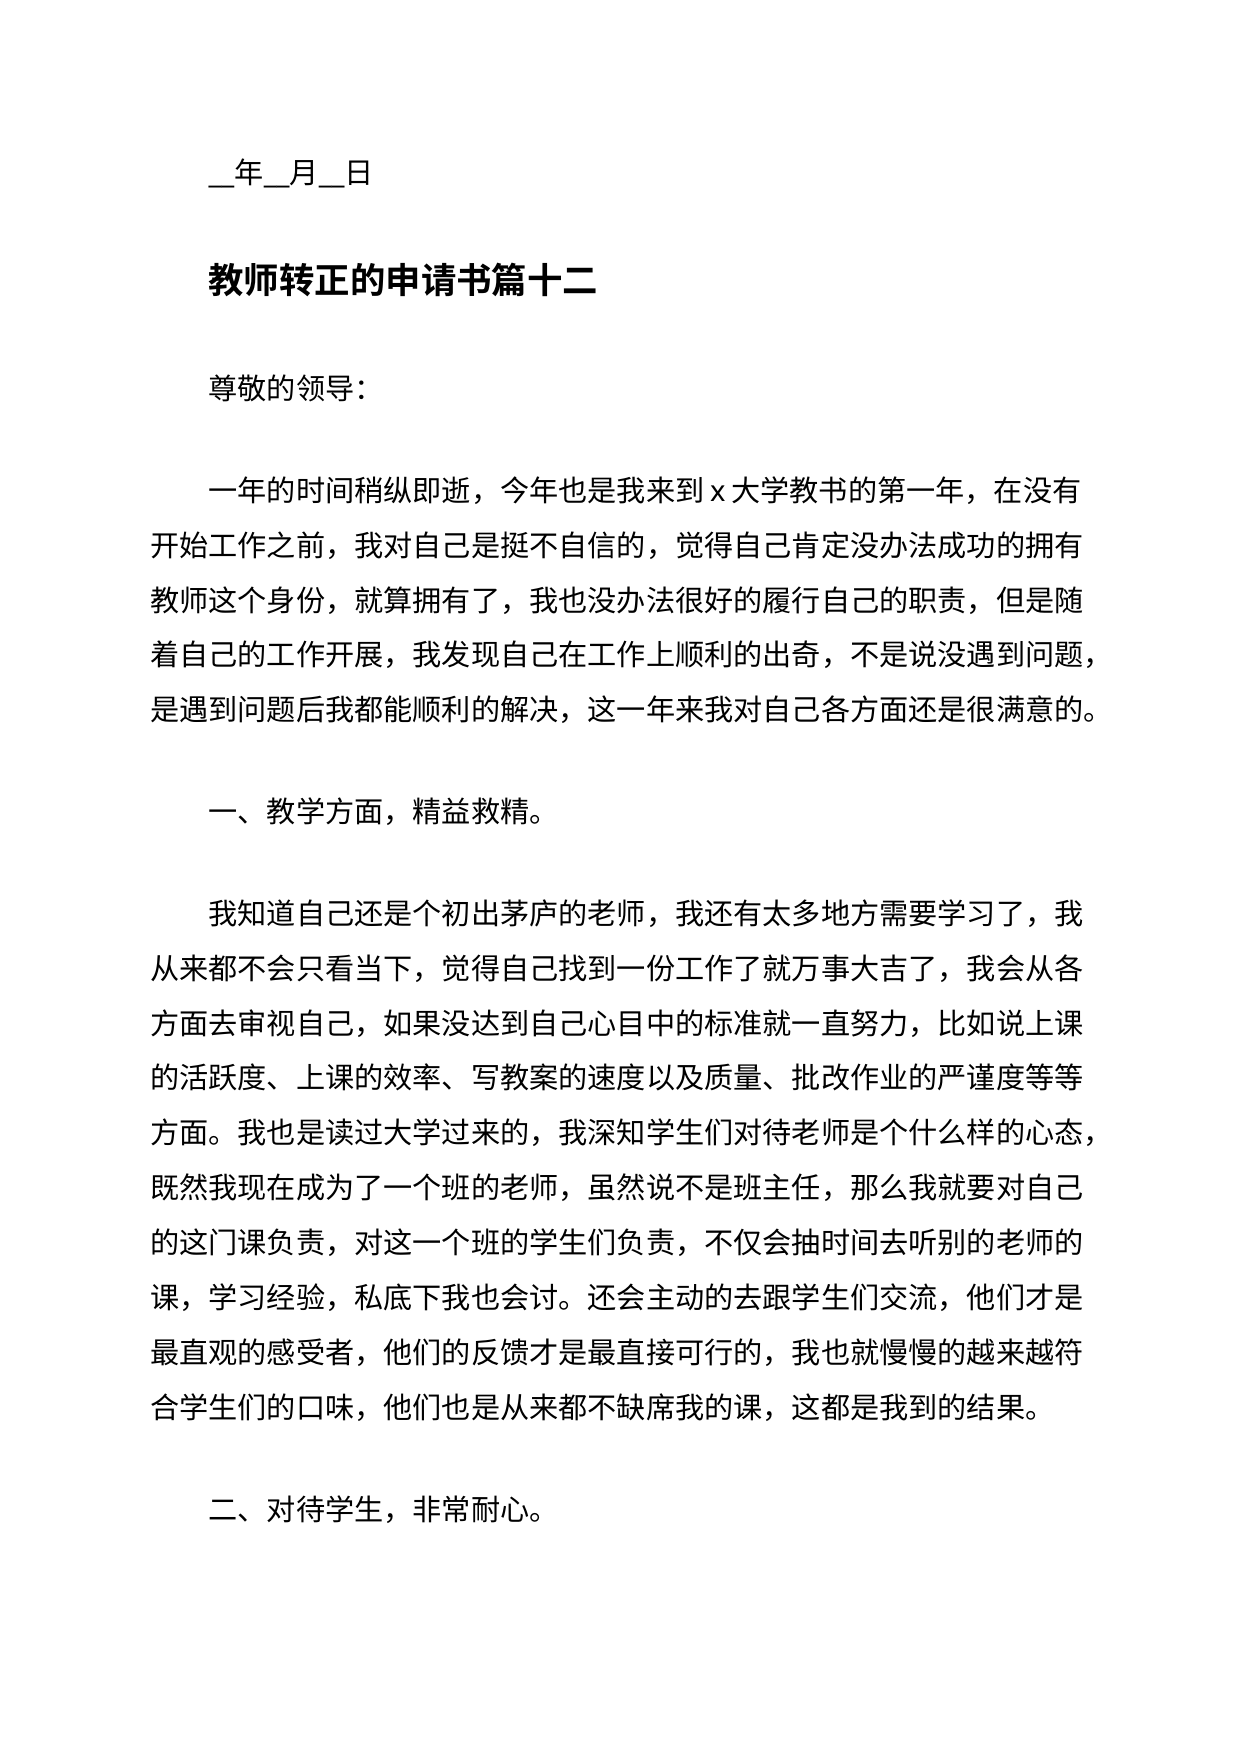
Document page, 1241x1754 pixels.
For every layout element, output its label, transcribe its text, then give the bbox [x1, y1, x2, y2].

text 我知道自己还是个初出茅庐的老师，我还有太多地方需要学习了，我从来都不会只看当下，觉得自己找到一份工作了就万事大吉了，我会从各方面去审视自己，如果没达到自己心目中的标准就一直努力，比如说上课的活跃度、上课的效率、写教案的速度以及质量、批改作业的严谨度等等方面。我也是读过大学过来的，我深知学生们对待老师是个什么样的心态，既然我现在成为了一个班的老师，虽然说不是班主任，那么我就要对自己的这门课负责，对这一个班的学生们负责，不仅会抽时间去听别的老师的课，学习经验，私底下我也会讨。还会主动的去跟学生们交流，他们才是最直观的感受者，他们的反馈才是最直接可行的，我也就慢慢的越来越符合学生们的口味，他们也是从来都不缺席我的课，这都是我到的结果。 [150, 890, 1090, 1427]
text 尊敬的领导： [150, 365, 1090, 408]
text 一、教学方面，精益救精。 [150, 789, 1090, 831]
text __年__月__日 [150, 150, 1090, 192]
text 教师转正的申请书篇十二 [150, 252, 1090, 303]
text 二、对待学生，非常耐心。 [150, 1486, 1090, 1528]
text 一年的时间稍纵即逝，今年也是我来到x大学教书的第一年，在没有开始工作之前，我对自己是挺不自信的，觉得自己肯定没办法成功的拥有教师这个身份，就算拥有了，我也没办法很好的履行自己的职责，但是随着自己的工作开展，我发现自己在工作上顺利的出奇，不是说没遇到问题，是遇到问题后我都能顺利的解决，这一年来我对自己各方面还是很满意的。 [150, 467, 1090, 729]
